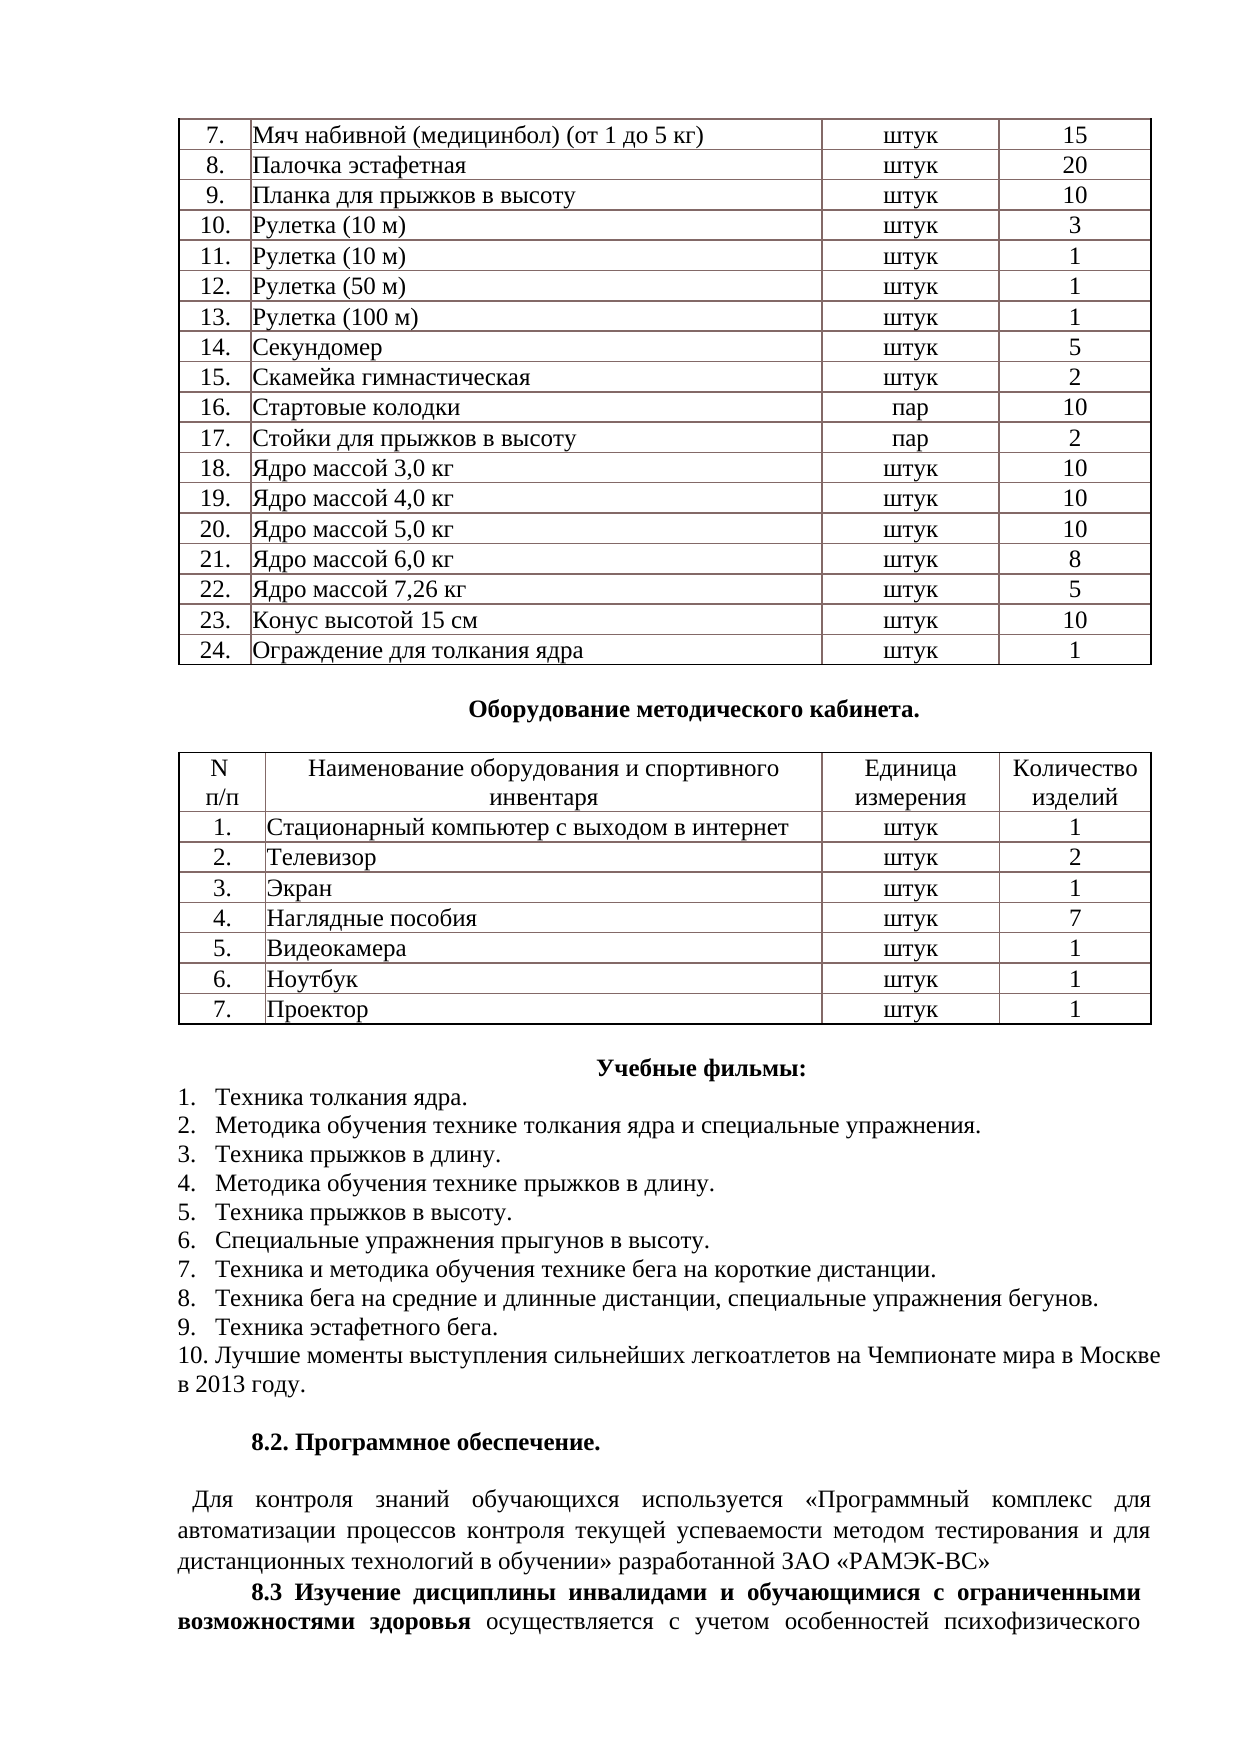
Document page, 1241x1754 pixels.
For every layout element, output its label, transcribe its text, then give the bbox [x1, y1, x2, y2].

text в 2013 году. [177, 1369, 1240, 1398]
table_cell Конус высотой 15 см [252, 605, 821, 633]
list Техника прыжков в высоту. [177, 1197, 1240, 1226]
table_cell штук [823, 211, 998, 239]
table_cell штук [823, 605, 998, 633]
table_cell штук [823, 635, 998, 664]
table_cell 2 [1000, 843, 1150, 871]
table_cell 7. [180, 120, 250, 148]
table_cell Стартовые колодки [252, 393, 821, 421]
table_cell 21. [180, 544, 250, 573]
table_cell штук [823, 241, 998, 270]
table_cell 22. [180, 575, 250, 603]
table_cell 8. [180, 150, 250, 179]
table_cell 5. [180, 933, 265, 962]
table_cell 1 [1000, 933, 1150, 962]
table_cell штук [823, 483, 998, 512]
table_cell Стойки для прыжков в высоту [252, 423, 821, 452]
table_cell Ядро массой 4,0 кг [252, 483, 821, 512]
table_cell Ноутбук [266, 964, 821, 992]
table_cell 7 [1000, 903, 1150, 932]
table_header Наименование оборудования и спортивного инвентаря [266, 753, 821, 811]
list Техника и методика обучения технике бега на короткие дистанции. [177, 1254, 1240, 1283]
table_cell Ядро массой 7,26 кг [252, 575, 821, 603]
text Оборудование методического кабинета. [177, 694, 1152, 723]
table_cell 16. [180, 393, 250, 421]
table_cell 1 [1000, 812, 1150, 841]
table_cell штук [823, 120, 998, 148]
table_cell штук [823, 903, 999, 932]
table_cell 10 [1000, 483, 1150, 512]
table_cell Видеокамера [266, 933, 821, 962]
list Специальные упражнения прыгунов в высоту. [177, 1226, 1240, 1254]
table_cell 2. [180, 843, 265, 871]
table_cell штук [823, 332, 998, 361]
table_cell Стационарный компьютер с выходом в интернет [266, 812, 821, 841]
table_cell 1 [1000, 635, 1150, 664]
list Техника бега на средние и длинные дистанции, специальные упражнения бегунов. [177, 1283, 1240, 1312]
table_cell 18. [180, 453, 250, 482]
table_cell Ядро массой 3,0 кг [252, 453, 821, 482]
table_cell штук [823, 180, 998, 209]
table_cell 1 [1000, 271, 1150, 300]
table_cell Палочка эстафетная [252, 150, 821, 179]
table_cell штук [823, 994, 999, 1023]
table_cell 12. [180, 271, 250, 300]
table_cell штук [823, 933, 999, 962]
table_cell 5 [1000, 332, 1150, 361]
table_cell Ограждение для толкания ядра [252, 635, 821, 664]
table_cell пар [823, 393, 998, 421]
table_header N п/п [180, 753, 265, 811]
table_cell 10 [1000, 393, 1150, 421]
table_cell 1 [1000, 964, 1150, 992]
table_cell 1 [1000, 302, 1150, 330]
table_cell 24. [180, 635, 250, 664]
table_cell штук [823, 544, 998, 573]
table_cell 23. [180, 605, 250, 633]
table_cell 10 [1000, 605, 1150, 633]
table_cell 8 [1000, 544, 1150, 573]
table_cell 20. [180, 514, 250, 542]
table_cell 17. [180, 423, 250, 452]
table_cell штук [823, 302, 998, 330]
table_cell штук [823, 873, 999, 902]
list Методика обучения технике толкания ядра и специальные упражнения. [177, 1111, 1240, 1139]
table_cell Рулетка (100 м) [252, 302, 821, 330]
table_cell штук [823, 514, 998, 542]
table_cell штук [823, 843, 999, 871]
table_cell штук [823, 575, 998, 603]
table_cell Проектор [266, 994, 821, 1023]
text Для контроля знаний обучающихся используется «Программный комплекс для автоматизации процессов контроля текущей успеваемости методом тестирования и для дистанционных технологий в обучении» разработанной ЗАО «РАМЭК-ВС» [177, 1484, 1152, 1575]
table_cell штук [823, 271, 998, 300]
table_cell 15 [1000, 120, 1150, 148]
table_cell 6. [180, 964, 265, 992]
table_cell 14. [180, 332, 250, 361]
text Учебные фильмы: [192, 1053, 1152, 1082]
table_cell Экран [266, 873, 821, 902]
table_cell 5 [1000, 575, 1150, 603]
table_cell 1 [1000, 241, 1150, 270]
table_cell 15. [180, 362, 250, 391]
table_cell штук [823, 150, 998, 179]
table_header Количество изделий [1000, 753, 1150, 811]
table_cell Рулетка (50 м) [252, 271, 821, 300]
table_cell Скамейка гимнастическая [252, 362, 821, 391]
table_cell Телевизор [266, 843, 821, 871]
list Техника эстафетного бега. [177, 1312, 1240, 1341]
table_cell 10 [1000, 180, 1150, 209]
table_cell Наглядные пособия [266, 903, 821, 932]
table_cell 10. [180, 211, 250, 239]
table_cell Ядро массой 6,0 кг [252, 544, 821, 573]
list Техника толкания ядра. [177, 1082, 1240, 1111]
list Лучшие моменты выступления сильнейших легкоатлетов на Чемпионате мира в Москве [177, 1341, 1240, 1369]
table_header Единица измерения [823, 753, 999, 811]
table_cell Мяч набивной (медицинбол) (от 1 до 5 кг) [252, 120, 821, 148]
table_cell 1 [1000, 994, 1150, 1023]
table_cell Планка для прыжков в высоту [252, 180, 821, 209]
table_cell 1 [1000, 873, 1150, 902]
table_cell 20 [1000, 150, 1150, 179]
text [177, 1577, 1141, 1635]
table_cell 4. [180, 903, 265, 932]
table_cell 3 [1000, 211, 1150, 239]
table_cell 19. [180, 483, 250, 512]
table_cell 2 [1000, 423, 1150, 452]
table_cell 11. [180, 241, 250, 270]
list Методика обучения технике прыжков в длину. [177, 1168, 1240, 1197]
table_cell 7. [180, 994, 265, 1023]
table_cell штук [823, 453, 998, 482]
table_cell Секундомер [252, 332, 821, 361]
table_cell 10 [1000, 514, 1150, 542]
table_cell Ядро массой 5,0 кг [252, 514, 821, 542]
table_cell штук [823, 964, 999, 992]
table_cell 9. [180, 180, 250, 209]
table_cell 3. [180, 873, 265, 902]
table_cell штук [823, 812, 999, 841]
table_cell штук [823, 362, 998, 391]
table_cell Рулетка (10 м) [252, 241, 821, 270]
table_cell Рулетка (10 м) [252, 211, 821, 239]
table_cell 13. [180, 302, 250, 330]
table_cell 2 [1000, 362, 1150, 391]
table_cell 10 [1000, 453, 1150, 482]
list Техника прыжков в длину. [177, 1139, 1240, 1168]
text 8.2. Программное обеспечение. [177, 1427, 1152, 1456]
table_cell пар [823, 423, 998, 452]
table_cell 1. [180, 812, 265, 841]
